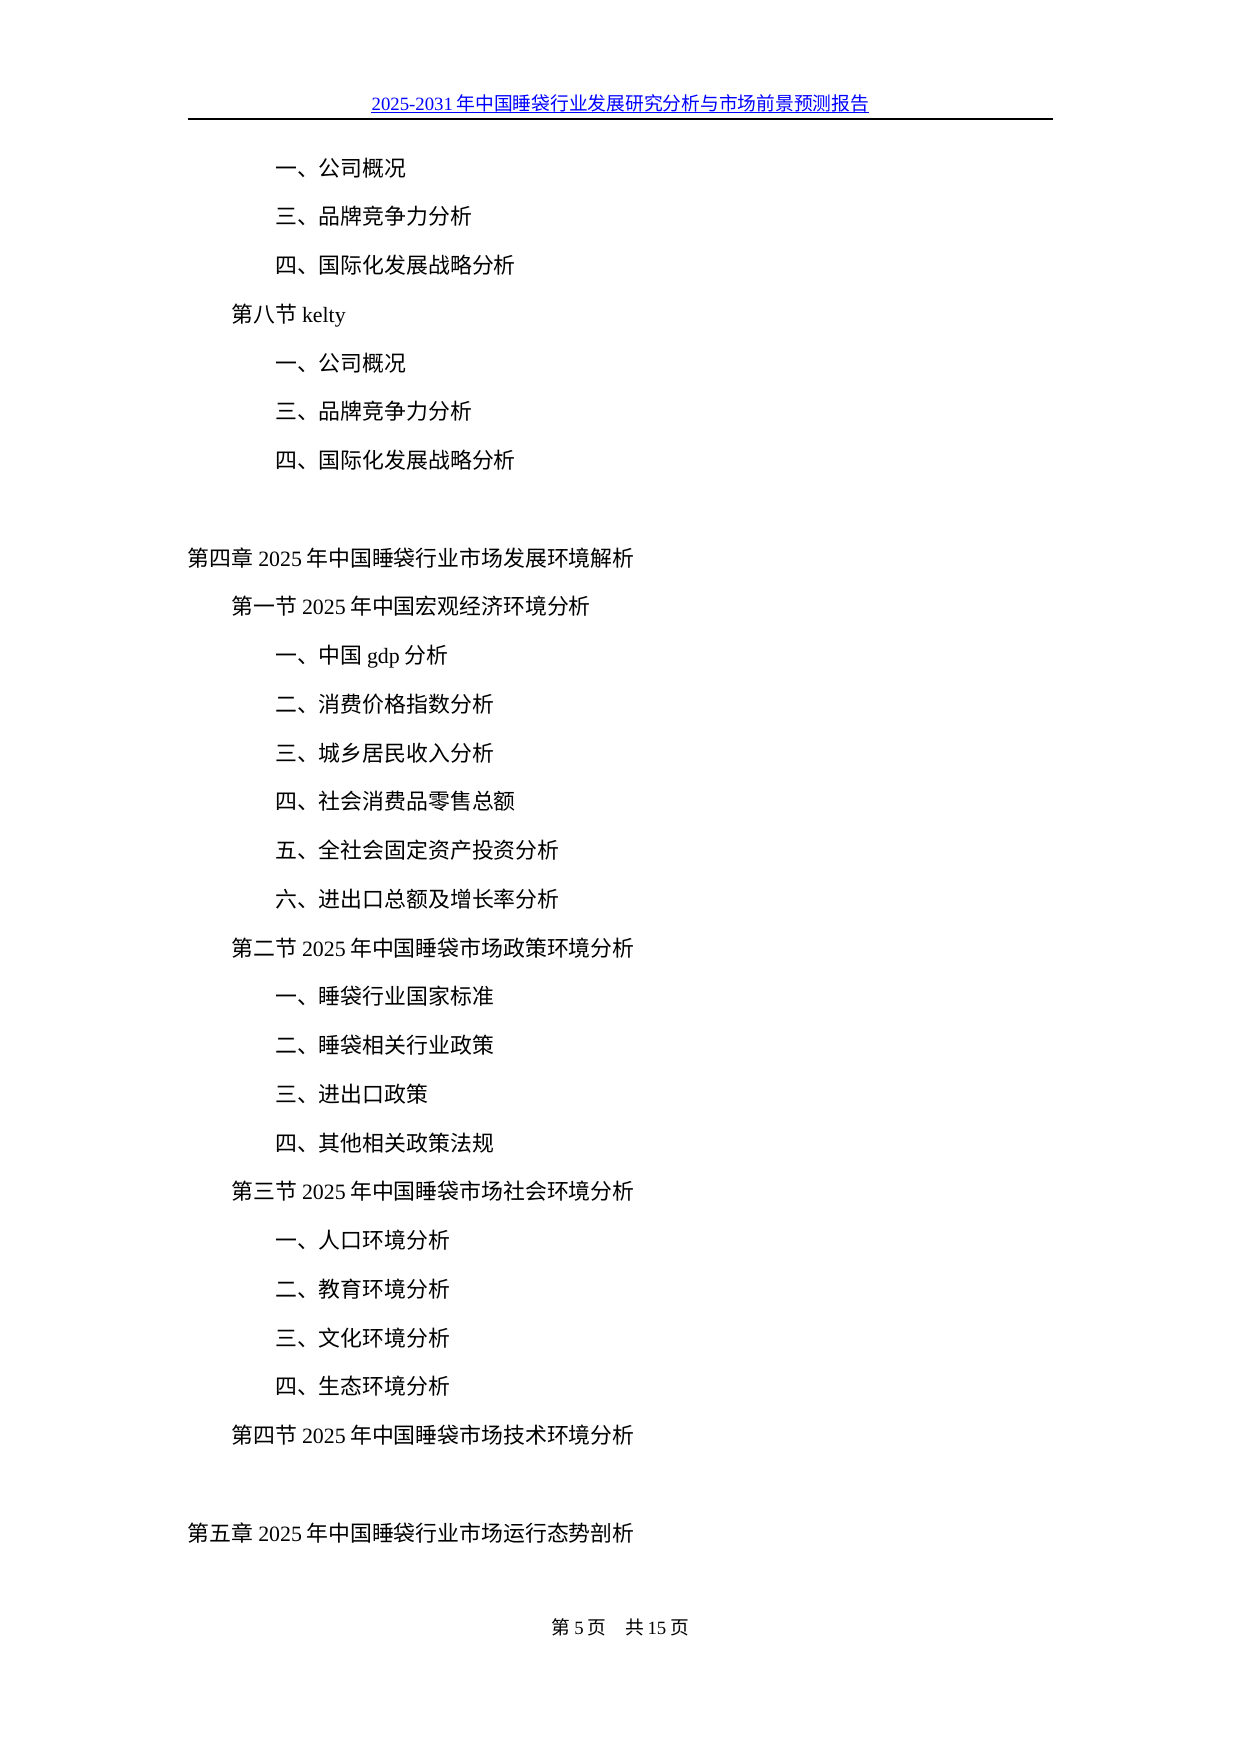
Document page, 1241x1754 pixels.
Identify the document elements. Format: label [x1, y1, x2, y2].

text [187, 150, 1053, 1548]
